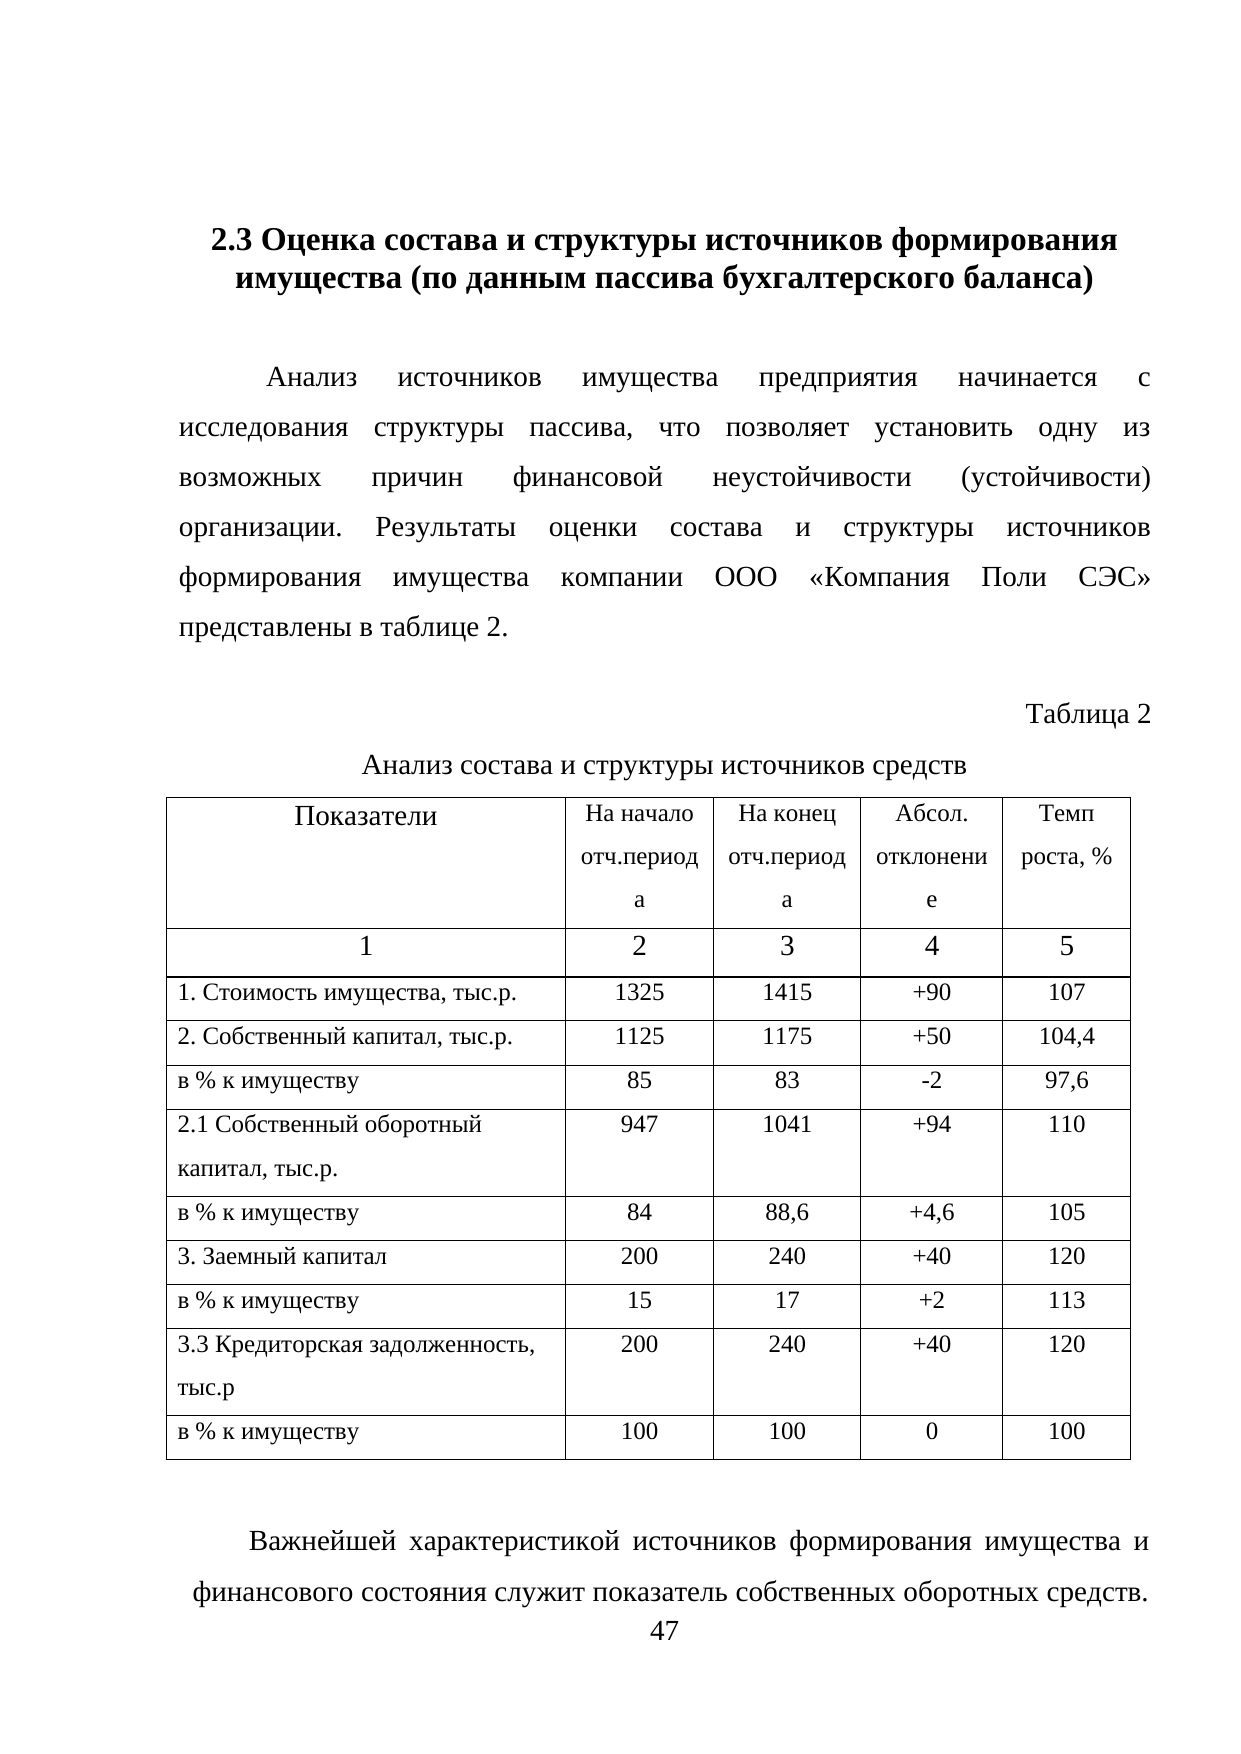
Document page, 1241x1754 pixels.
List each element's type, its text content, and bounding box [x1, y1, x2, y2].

table_cell 104,4 [1003, 1021, 1130, 1064]
table_cell +94 [861, 1110, 1002, 1196]
table_cell 17 [714, 1285, 860, 1328]
table_cell 4 [861, 929, 1002, 976]
table_cell -2 [861, 1066, 1002, 1108]
table_cell 120 [1003, 1329, 1130, 1415]
table_cell 83 [714, 1066, 860, 1108]
table_cell 113 [1003, 1285, 1130, 1328]
table_cell 1125 [566, 1021, 713, 1064]
table_cell 97,6 [1003, 1066, 1130, 1108]
table_cell +90 [861, 978, 1002, 1020]
table_cell 1325 [566, 978, 713, 1020]
table_cell 200 [566, 1241, 713, 1284]
table_cell в % к имуществу [167, 1066, 565, 1108]
table_cell 1175 [714, 1021, 860, 1064]
text Анализ источников имущества предприятия начинается с исследования структуры пассива, что позволяет установить одну из возможных причин финансовой неустойчивости (устойчивости) организации. Результаты оценки состава и структуры источников формирования имущества компании ООО «Компания Поли СЭС» представлены в таблице 2. [179, 346, 1151, 646]
table_cell 3.3 Кредиторская задолженность, тыс.р [167, 1329, 565, 1415]
table_cell 84 [566, 1197, 713, 1240]
table_cell 947 [566, 1110, 713, 1196]
table_cell +40 [861, 1329, 1002, 1415]
table_cell 2. Собственный капитал, тыс.р. [167, 1021, 565, 1064]
table_cell 1 [167, 929, 565, 976]
table_header Абсол. отклонение [861, 798, 1002, 927]
table_cell 1415 [714, 978, 860, 1020]
table_cell 100 [1003, 1416, 1130, 1459]
table_cell в % к имуществу [167, 1197, 565, 1240]
text Таблица 2 [177, 697, 1152, 730]
table_cell 88,6 [714, 1197, 860, 1240]
table_cell 0 [861, 1416, 1002, 1459]
table_cell 3 [714, 929, 860, 976]
table_cell 2 [566, 929, 713, 976]
table_cell 100 [714, 1416, 860, 1459]
table_cell в % к имуществу [167, 1416, 565, 1459]
table_cell 240 [714, 1241, 860, 1284]
table_cell 3. Заемный капитал [167, 1241, 565, 1284]
table_cell 200 [566, 1329, 713, 1415]
table_cell +40 [861, 1241, 1002, 1284]
table_cell 15 [566, 1285, 713, 1328]
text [192, 1511, 1150, 1611]
table_cell в % к имуществу [167, 1285, 565, 1328]
table_cell 1041 [714, 1110, 860, 1196]
table_cell 105 [1003, 1197, 1130, 1240]
table_cell 2.1 Собственный оборотный капитал, тыс.р. [167, 1110, 565, 1196]
table_cell 107 [1003, 978, 1130, 1020]
table_cell +4,6 [861, 1197, 1002, 1240]
table_cell 85 [566, 1066, 713, 1108]
table_header На начало отч.периода [566, 798, 713, 927]
table_cell 120 [1003, 1241, 1130, 1284]
table_cell 110 [1003, 1110, 1130, 1196]
table_cell 100 [566, 1416, 713, 1459]
table_cell 5 [1003, 929, 1130, 976]
table_cell 240 [714, 1329, 860, 1415]
table_header Темп роста, % [1003, 798, 1130, 927]
table_cell +50 [861, 1021, 1002, 1064]
text Анализ состава и структуры источников средств [177, 747, 1152, 780]
table_cell +2 [861, 1285, 1002, 1328]
table_header Показатели [167, 798, 565, 927]
table_header На конец отч.периода [714, 798, 860, 927]
table_cell 1. Стоимость имущества, тыс.р. [167, 978, 565, 1020]
subtitle 2.3 Оценка состава и структуры источников формирования имущества (по данным пассива бухгалтерского баланса) [177, 219, 1152, 295]
